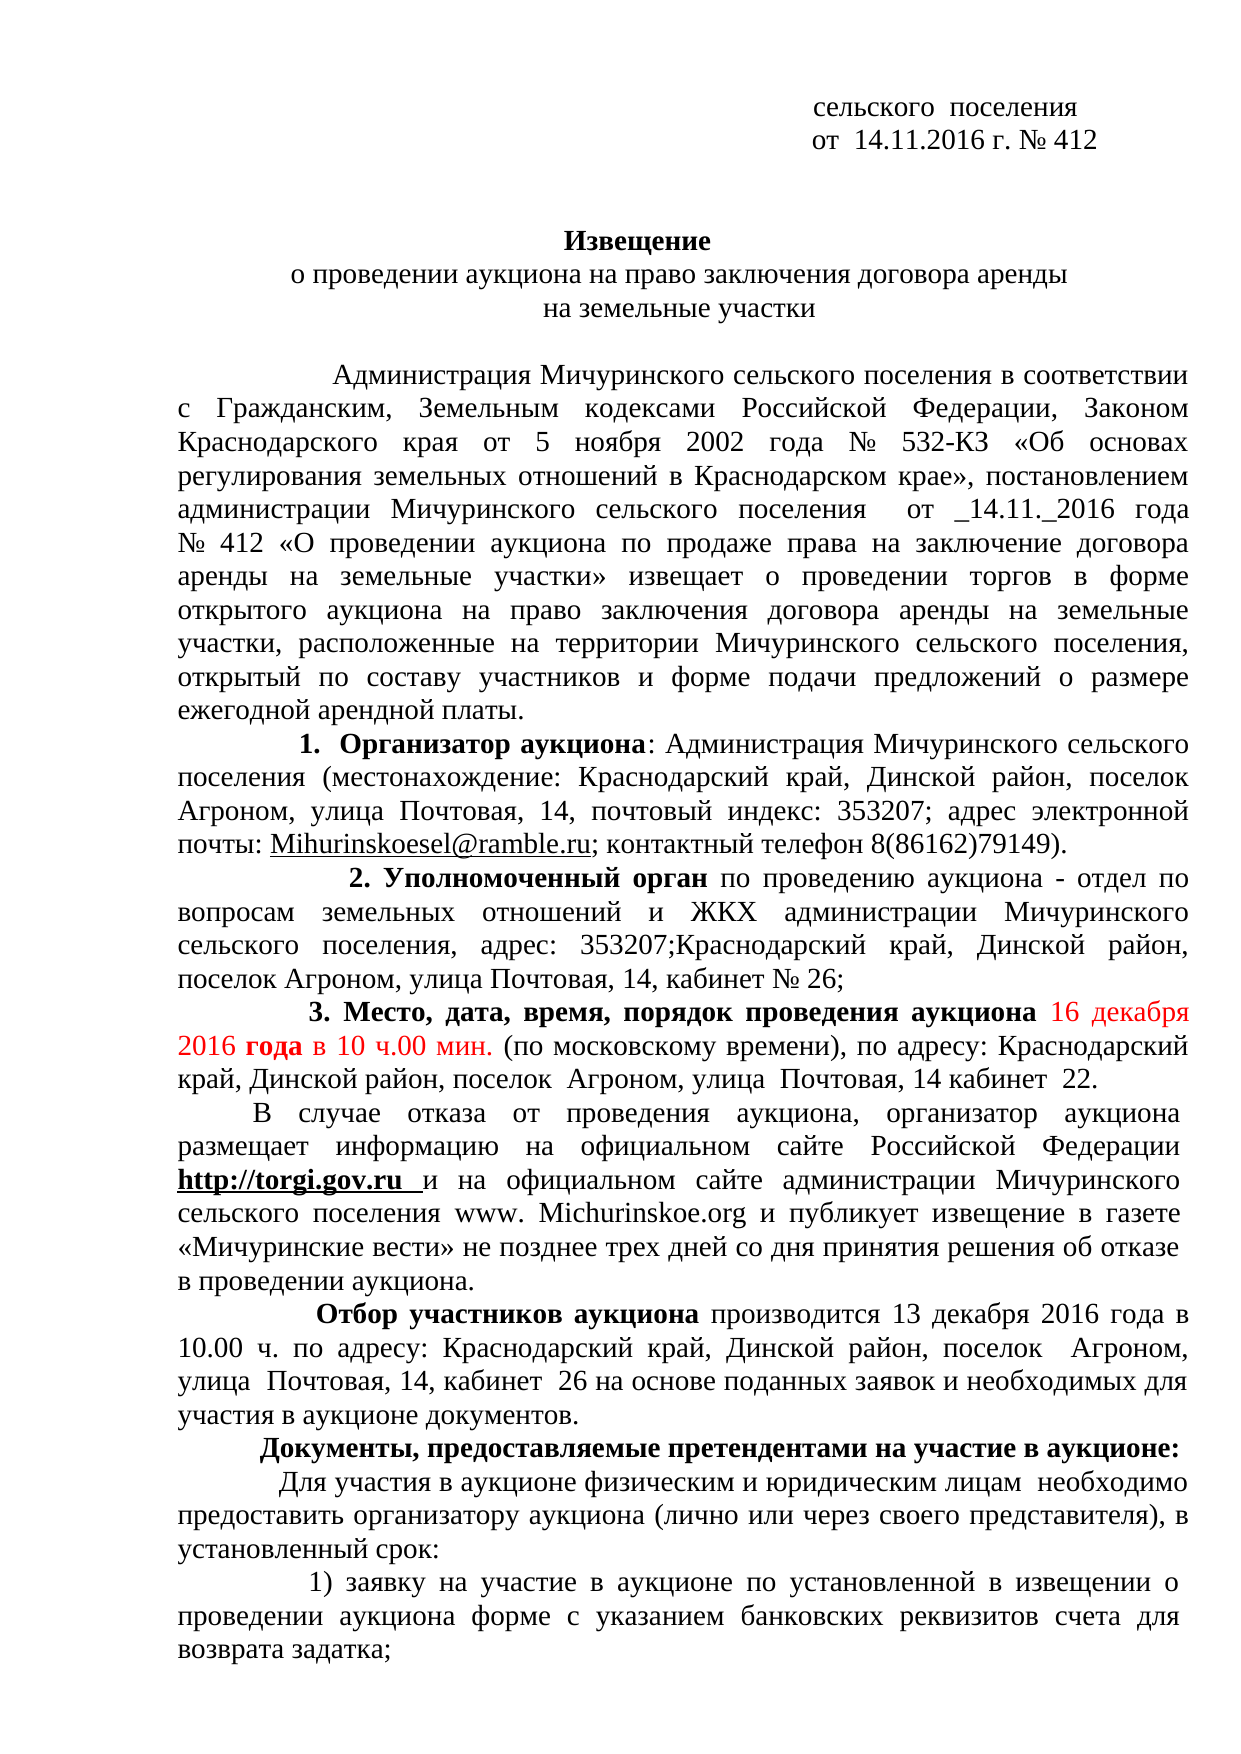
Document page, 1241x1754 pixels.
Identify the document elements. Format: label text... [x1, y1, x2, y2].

text сельского поселения [177, 89, 1181, 122]
text Администрация Мичуринского сельского поселения в соответствии с Гражданским, Земельным кодексами Российской Федерации, Законом Краснодарского края от 5 ноября 2002 года № 532-КЗ «Об основах регулирования земельных отношений в Краснодарском крае», постановлением администрации Мичуринского сельского поселения от _14.11._2016 года № 412 «О проведении аукциона по продаже права на заключение договора аренды на земельные участки» извещает о проведении торгов в форме открытого аукциона на право заключения договора аренды на земельные участки, расположенные на территории Мичуринского сельского поселения, открытый по составу участников и форме подачи предложений о размере ежегодной арендной платы. [177, 357, 1189, 726]
text на земельные участки [177, 290, 1181, 323]
text Отбор участников аукциона производится 13 декабря 2016 года в 10.00 ч. по адресу: Краснодарский край, Динской район, поселок Агроном, улица Почтовая, 14, кабинет 26 на основе поданных заявок и необходимых для участия в аукционе документов. [177, 1296, 1189, 1430]
text от 14.11.2016 г. № 412 [177, 122, 1181, 156]
text В случае отказа от проведения аукциона, организатор аукциона размещает информацию на официальном сайте Российской Федерации http://torgi.gov.ru и на официальном сайте администрации Мичуринского сельского поселения www. Miсhurinskoe.org и публикует извещение в газете «Мичуринские вести» не позднее трех дней со дня принятия решения об отказе в проведении аукциона. [177, 1095, 1181, 1296]
text 3. Место, дата, время, порядок проведения аукциона 16 декабря 2016 года в 10 ч.00 мин. (по московскому времени), по адресу: Краснодарский край, Динской район, поселок Агроном, улица Почтовая, 14 кабинет 22. [177, 994, 1189, 1095]
text 2. Уполномоченный орган по проведению аукциона - отдел по вопросам земельных отношений и ЖКХ администрации Мичуринского сельского поселения, адрес: 353207;Краснодарский край, Динской район, поселок Агроном, улица Почтовая, 14, кабинет № 26; [177, 860, 1189, 994]
text 1) заявку на участие в аукционе по установленной в извещении о проведении аукциона форме с указанием банковских реквизитов счета для возврата задатка; [177, 1564, 1181, 1665]
text о проведении аукциона на право заключения договора аренды [177, 256, 1181, 290]
text Извещение [177, 223, 1181, 256]
text Для участия в аукционе физическим и юридическим лицам необходимо предоставить организатору аукциона (лично или через своего представителя), в установленный срок: [177, 1464, 1189, 1564]
text Документы, предоставляемые претендентами на участие в аукционе: [177, 1430, 1181, 1464]
text 1. Организатор аукциона: Администрация Мичуринского сельского поселения (местонахождение: Краснодарский край, Динской район, поселок Агроном, улица Почтовая, 14, почтовый индекс: 353207; адрес электронной почты: Mihurinskoesel@ramble.ru; контактный телефон 8(86162)79149). [177, 726, 1189, 860]
